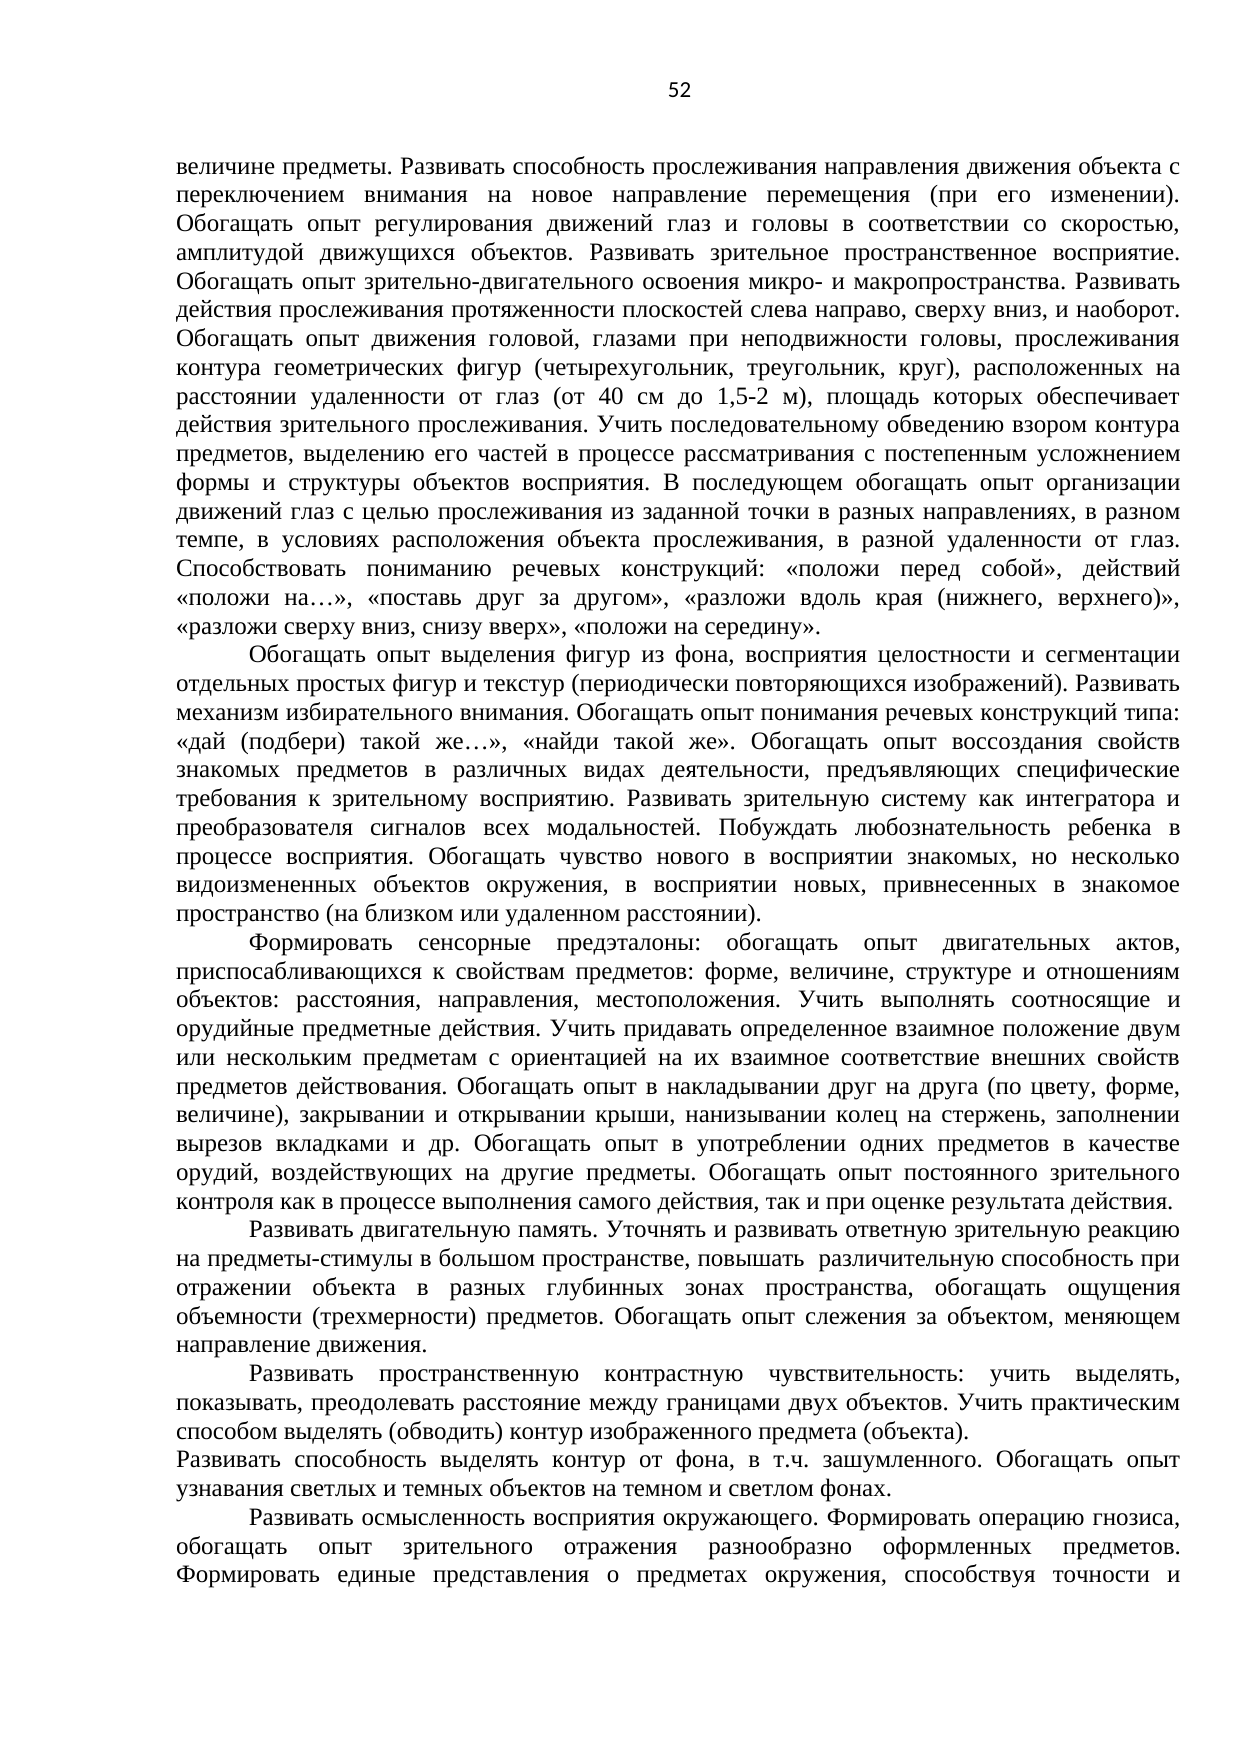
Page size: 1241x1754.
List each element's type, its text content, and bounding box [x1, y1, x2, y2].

text Обогащать опыт выделения фигур из фона, восприятия целостности и сегментации отдельных простых фигур и текстур (периодически повторяющихся изображений). Развивать механизм избирательного внимания. Обогащать опыт понимания речевых конструкций типа: «дай (подбери) такой же…», «найди такой же». Обогащать опыт воссоздания свойств знакомых предметов в различных видах деятельности, предъявляющих специфические требования к зрительному восприятию. Развивать зрительную систему как интегратора и преобразователя сигналов всех модальностей. Побуждать любознательность ребенка в процессе восприятия. Обогащать чувство нового в восприятии знакомых, но несколько видоизмененных объектов окружения, в восприятии новых, привнесенных в знакомое пространство (на близком или удаленном расстоянии). [176, 639, 1181, 927]
text Формировать сенсорные предэталоны: обогащать опыт двигательных актов, приспосабливающихся к свойствам предметов: форме, величине, структуре и отношениям объектов: расстояния, направления, местоположения. Учить выполнять соотносящие и орудийные предметные действия. Учить придавать определенное взаимное положение двум или нескольким предметам с ориентацией на их взаимное соответствие внешних свойств предметов действования. Обогащать опыт в накладывании друг на друга (по цвету, форме, величине), закрывании и открывании крыши, нанизывании колец на стержень, заполнении вырезов вкладками и др. Обогащать опыт в употреблении одних предметов в качестве орудий, воздействующих на другие предметы. Обогащать опыт постоянного зрительного контроля как в процессе выполнения самого действия, так и при оценке результата действия. [176, 927, 1181, 1214]
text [176, 151, 1181, 639]
text Развивать пространственную контрастную чувствительность: учить выделять, показывать, преодолевать расстояние между границами двух объектов. Учить практическим способом выделять (обводить) контур изображенного предмета (объекта). [176, 1358, 1181, 1444]
text Развивать способность выделять контур от фона, в т.ч. зашумленного. Обогащать опыт узнавания светлых и темных объектов на темном и светлом фонах. [176, 1444, 1181, 1502]
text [176, 1502, 1181, 1588]
text Развивать двигательную память. Уточнять и развивать ответную зрительную реакцию на предметы-стимулы в большом пространстве, повышать различительную способность при отражении объекта в разных глубинных зонах пространства, обогащать ощущения объемности (трехмерности) предметов. Обогащать опыт слежения за объектом, меняющем направление движения. [176, 1214, 1181, 1358]
